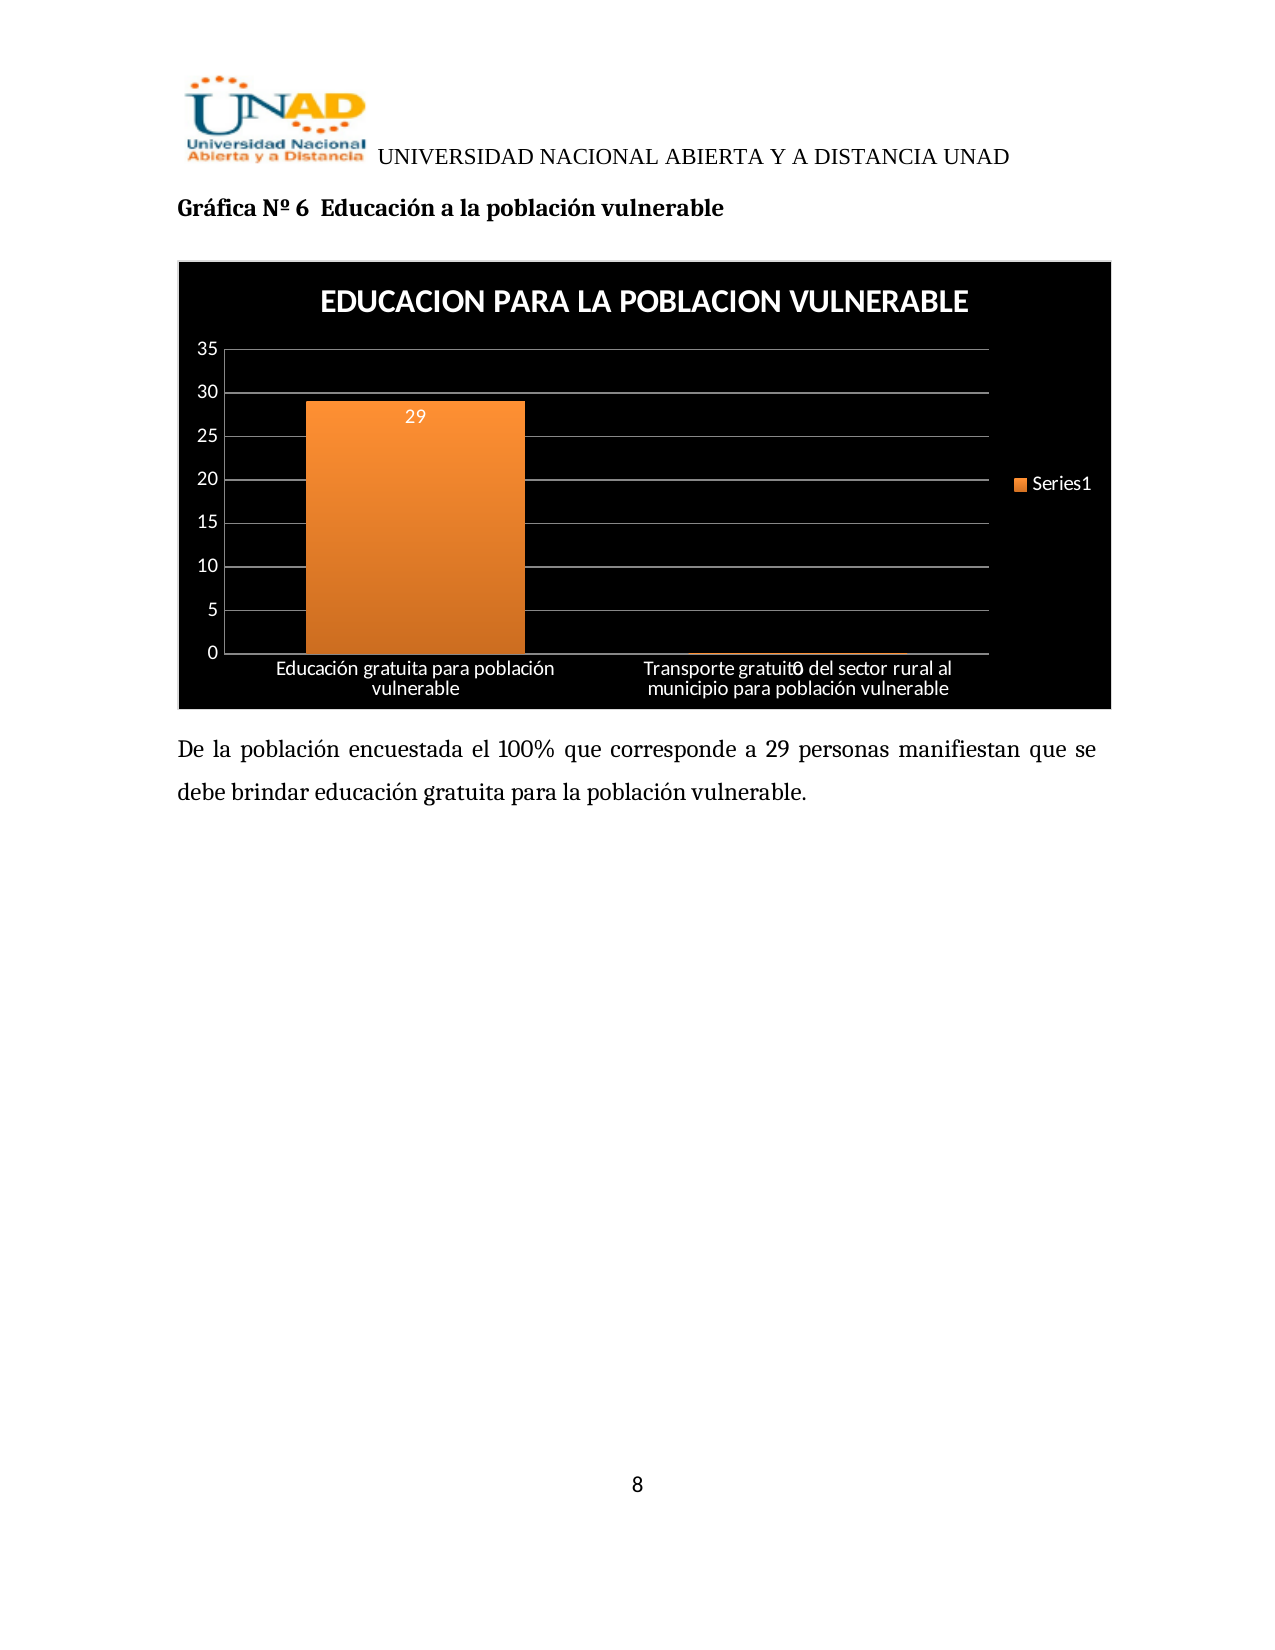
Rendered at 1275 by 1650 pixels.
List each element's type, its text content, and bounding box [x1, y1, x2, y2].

picture [177, 73, 378, 165]
text Gráfica Nº 6 Educación a la población vulnerable [177, 194, 1098, 223]
text De la población encuestada el 100% que corresponde a 29 personas manifiestan que se debe brindar educación gratuita para la población vulnerable. [177, 735, 1098, 807]
